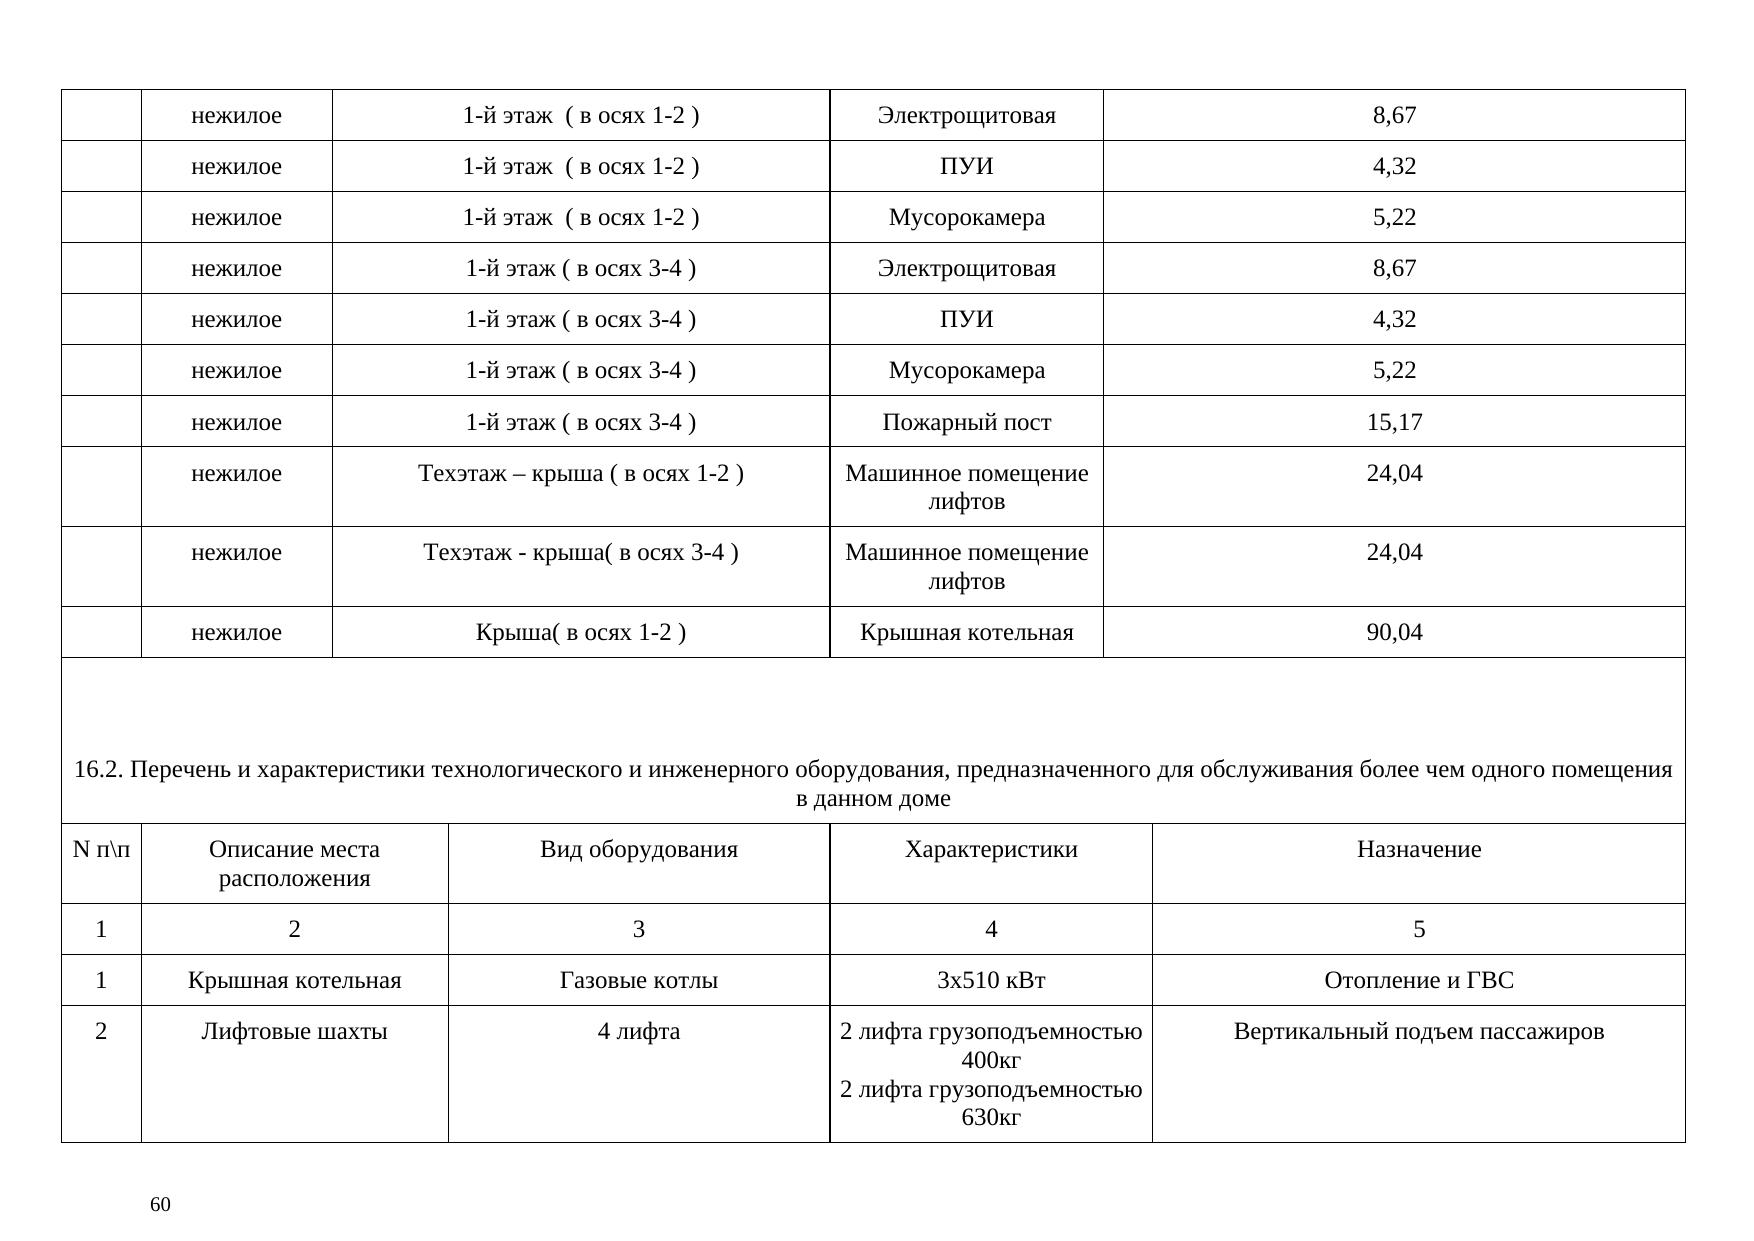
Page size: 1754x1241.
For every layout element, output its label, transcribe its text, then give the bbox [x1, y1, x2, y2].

table_cell 1-й этаж ( в осях 3-4 ) [333, 345, 829, 395]
table_cell [62, 141, 141, 191]
table_cell 1-й этаж ( в осях 3-4 ) [333, 243, 829, 293]
table_cell N п\п [62, 824, 141, 902]
table_cell 1 [62, 904, 141, 953]
table_cell 24,04 [1104, 527, 1685, 606]
table_cell 4 [831, 904, 1152, 953]
table_cell нежилое [142, 243, 332, 293]
table_cell 90,04 [1104, 607, 1685, 657]
table_cell Машинное помещение лифтов [831, 527, 1103, 606]
table_cell нежилое [142, 527, 332, 606]
table_cell нежилое [142, 447, 332, 526]
table_cell 5 [1153, 904, 1685, 953]
table_cell [62, 607, 141, 657]
table_cell 5,22 [1104, 345, 1685, 395]
table_cell [62, 527, 141, 606]
table_cell [62, 345, 141, 395]
table_cell Пожарный пост [831, 396, 1103, 446]
table_cell Описание места расположения [142, 824, 448, 902]
table_cell 8,67 [1104, 90, 1685, 140]
table_cell 5,22 [1104, 192, 1685, 242]
table_cell Крышная котельная [831, 607, 1103, 657]
table_cell 1-й этаж ( в осях 3-4 ) [333, 396, 829, 446]
table_cell 24,04 [1104, 447, 1685, 526]
table_cell [62, 192, 141, 242]
table_cell Электрощитовая [831, 243, 1103, 293]
table_cell 1-й этаж ( в осях 1-2 ) [333, 141, 829, 191]
table_cell Электрощитовая [831, 90, 1103, 140]
table_cell Крышная котельная [142, 955, 448, 1004]
table_cell Характеристики [831, 824, 1152, 902]
table_cell 3 [449, 904, 829, 953]
table_cell [62, 447, 141, 526]
table_cell 1-й этаж ( в осях 3-4 ) [333, 294, 829, 344]
table_cell Вертикальный подъем пассажиров [1153, 1006, 1685, 1142]
table_cell 1-й этаж ( в осях 1-2 ) [333, 90, 829, 140]
table_cell Мусорокамера [831, 192, 1103, 242]
table_cell ПУИ [831, 141, 1103, 191]
table_cell 1 [62, 955, 141, 1004]
table_cell нежилое [142, 294, 332, 344]
table_cell [62, 396, 141, 446]
table_cell 2 [62, 1006, 141, 1142]
table_cell Назначение [1153, 824, 1685, 902]
table_cell 15,17 [1104, 396, 1685, 446]
table_cell нежилое [142, 192, 332, 242]
table_cell 1-й этаж ( в осях 1-2 ) [333, 192, 829, 242]
table_cell [62, 294, 141, 344]
table_cell Крыша( в осях 1-2 ) [333, 607, 829, 657]
table_cell 2 [142, 904, 448, 953]
table_cell Техэтаж – крыша ( в осях 1-2 ) [333, 447, 829, 526]
table_cell нежилое [142, 396, 332, 446]
table_cell Машинное помещение лифтов [831, 447, 1103, 526]
table_cell [62, 90, 141, 140]
table_cell 8,67 [1104, 243, 1685, 293]
table_cell Газовые котлы [449, 955, 829, 1004]
table_cell нежилое [142, 345, 332, 395]
table_cell Техэтаж - крыша( в осях 3-4 ) [333, 527, 829, 606]
table_cell 16.2. Перечень и характеристики технологического и инженерного оборудования, предназначенного для обслуживания более чем одного помещения в данном доме [62, 658, 1685, 823]
table_cell [62, 243, 141, 293]
table_cell Лифтовые шахты [142, 1006, 448, 1142]
table_cell Мусорокамера [831, 345, 1103, 395]
table_cell нежилое [142, 607, 332, 657]
table_cell Отопление и ГВС [1153, 955, 1685, 1004]
table_cell нежилое [142, 141, 332, 191]
table_cell ПУИ [831, 294, 1103, 344]
table_cell 2 лифта грузоподъемностью 400кг 2 лифта грузоподъемностью 630кг [831, 1006, 1152, 1142]
table_cell нежилое [142, 90, 332, 140]
table_cell 4,32 [1104, 141, 1685, 191]
table_cell 4,32 [1104, 294, 1685, 344]
table_cell Вид оборудования [449, 824, 829, 902]
table_cell 4 лифта [449, 1006, 829, 1142]
table_cell 3х510 кВт [831, 955, 1152, 1004]
